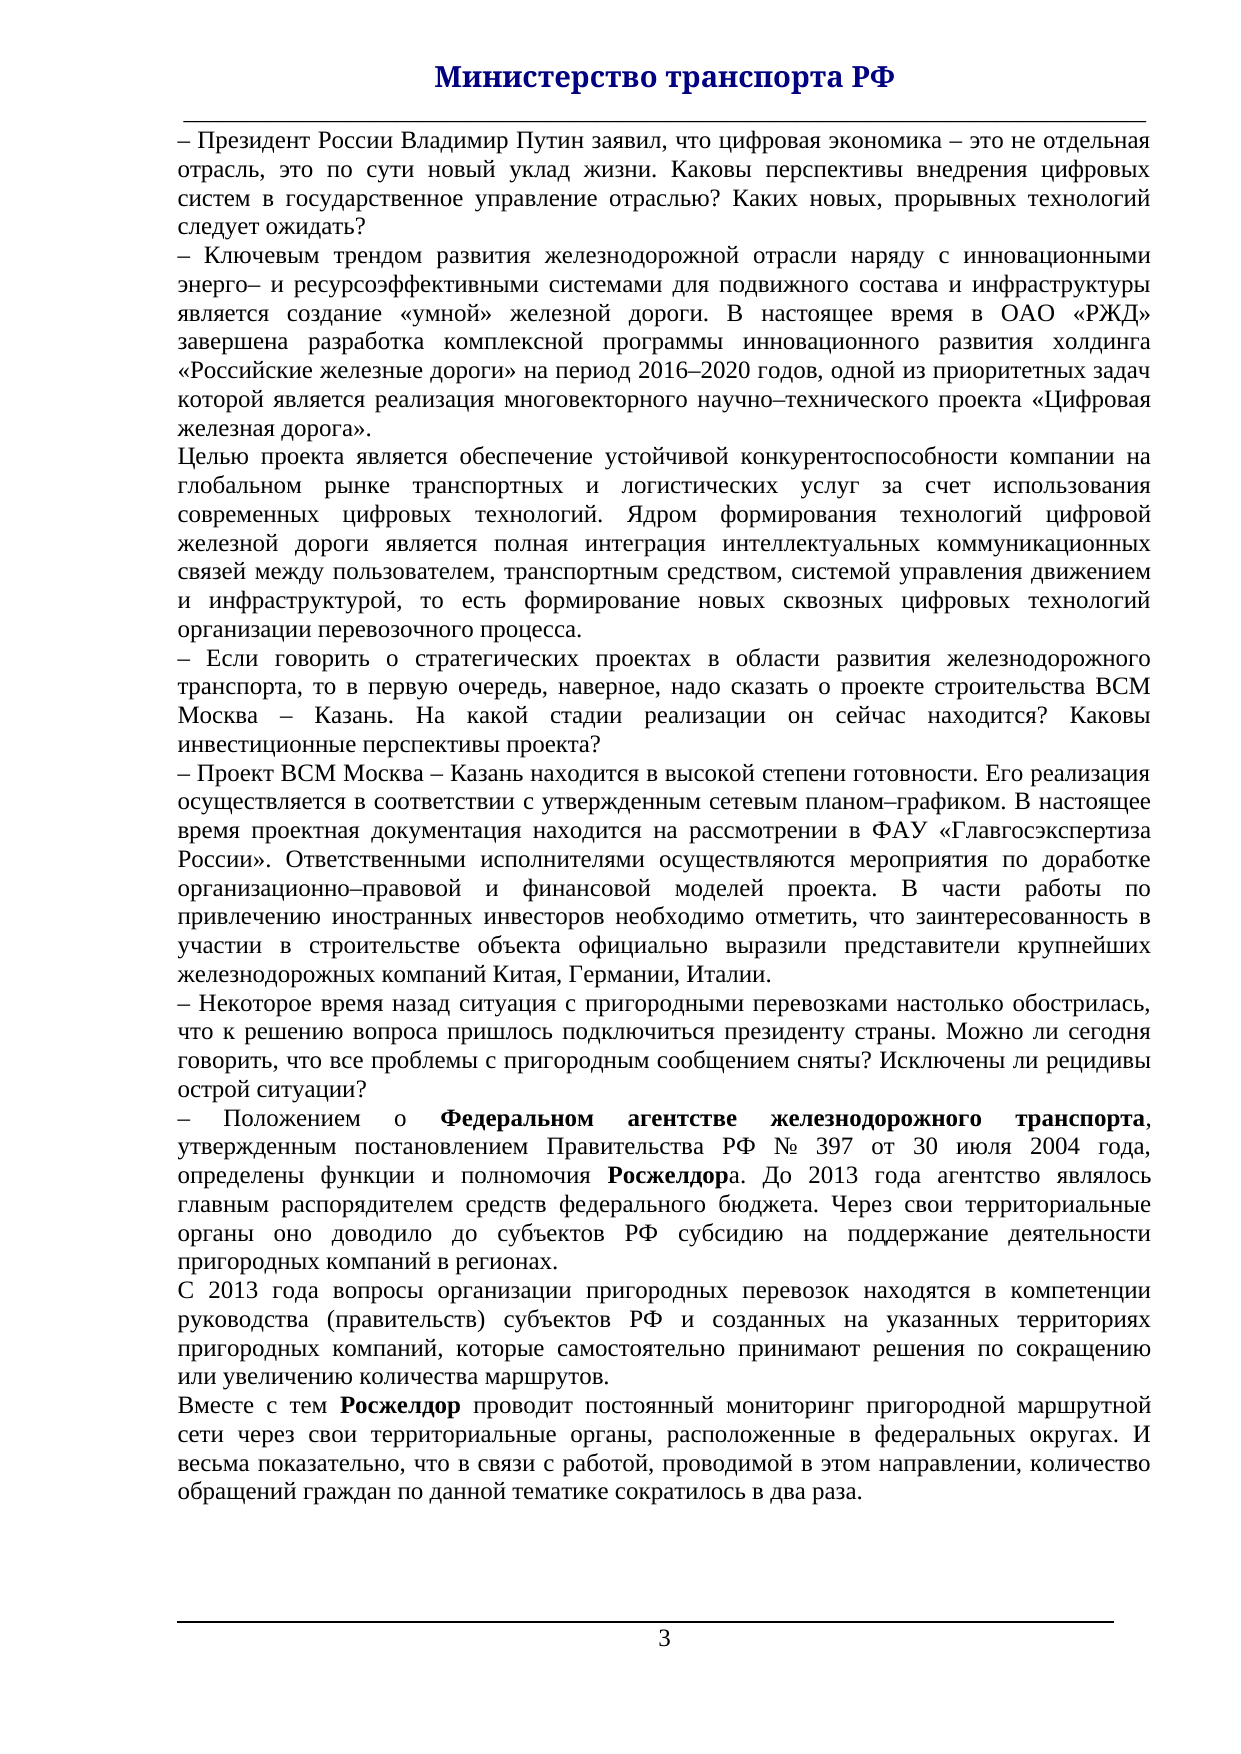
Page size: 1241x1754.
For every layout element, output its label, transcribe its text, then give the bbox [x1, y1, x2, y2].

text – Проект ВСМ Москва – Казань находится в высокой степени готовности. Его реализация осуществляется в соответствии с утвержденным сетевым планом–графиком. В настоящее время проектная документация находится на рассмотрении в ФАУ «Главгосэкспертиза России». Ответственными исполнителями осуществляются мероприятия по доработке организационно–правовой и финансовой моделей проекта. В части работы по привлечению иностранных инвесторов необходимо отметить, что заинтересованность в участии в строительстве объекта официально выразили представители крупнейших железнодорожных компаний Китая, Германии, Италии. [177, 758, 1152, 988]
text – Некоторое время назад ситуация с пригородными перевозками настолько обострилась, что к решению вопроса пришлось подключиться президенту страны. Можно ли сегодня говорить, что все проблемы с пригородным сообщением сняты? Исключены ли рецидивы острой ситуации? [177, 988, 1152, 1103]
text С 2013 года вопросы организации пригородных перевозок находятся в компетенции руководства (правительств) субъектов РФ и созданных на указанных территориях пригородных компаний, которые самостоятельно принимают решения по сокращению или увеличению количества маршрутов. [177, 1275, 1152, 1390]
text Целью проекта является обеспечение устойчивой конкурентоспособности компании на глобальном рынке транспортных и логистических услуг за счет использования современных цифровых технологий. Ядром формирования технологий цифровой железной дороги является полная интеграция интеллектуальных коммуникационных связей между пользователем, транспортным средством, системой управления движением и инфраструктурой, то есть формирование новых сквозных цифровых технологий организации перевозочного процесса. [177, 441, 1152, 643]
text – Положением о Федеральном агентстве железнодорожного транспорта, утвержденным постановлением Правительства РФ № 397 от 30 июля 2004 года, определены функции и полномочия Росжелдора. До 2013 года агентство являлось главным распорядителем средств федерального бюджета. Через свои территориальные органы оно доводило до субъектов РФ субсидию на поддержание деятельности пригородных компаний в регионах. [177, 1103, 1152, 1275]
text – Президент России Владимир Путин заявил, что цифровая экономика – это не отдельная отрасль, это по сути новый уклад жизни. Каковы перспективы внедрения цифровых систем в государственное управление отраслью? Каких новых, прорывных технологий следует ожидать? [177, 125, 1152, 240]
text Вместе с тем Росжелдор проводит постоянный мониторинг пригородной маршрутной сети через свои территориальные органы, расположенные в федеральных округах. И весьма показательно, что в связи с работой, проводимой в этом направлении, количество обращений граждан по данной тематике сократилось в два раза. [177, 1390, 1152, 1505]
text – Если говорить о стратегических проектах в области развития железнодорожного транспорта, то в первую очередь, наверное, надо сказать о проекте строительства ВСМ Москва – Казань. На какой стадии реализации он сейчас находится? Каковы инвестиционные перспективы проекта? [177, 643, 1152, 758]
text – Ключевым трендом развития железнодорожной отрасли наряду с инновационными энерго– и ресурсоэффективными системами для подвижного состава и инфраструктуры является создание «умной» железной дороги. В настоящее время в ОАО «РЖД» завершена разработка комплексной программы инновационного развития холдинга «Российские железные дороги» на период 2016–2020 годов, одной из приоритетных задач которой является реализация многовекторного научно–технического проекта «Цифровая железная дорога». [177, 240, 1152, 441]
